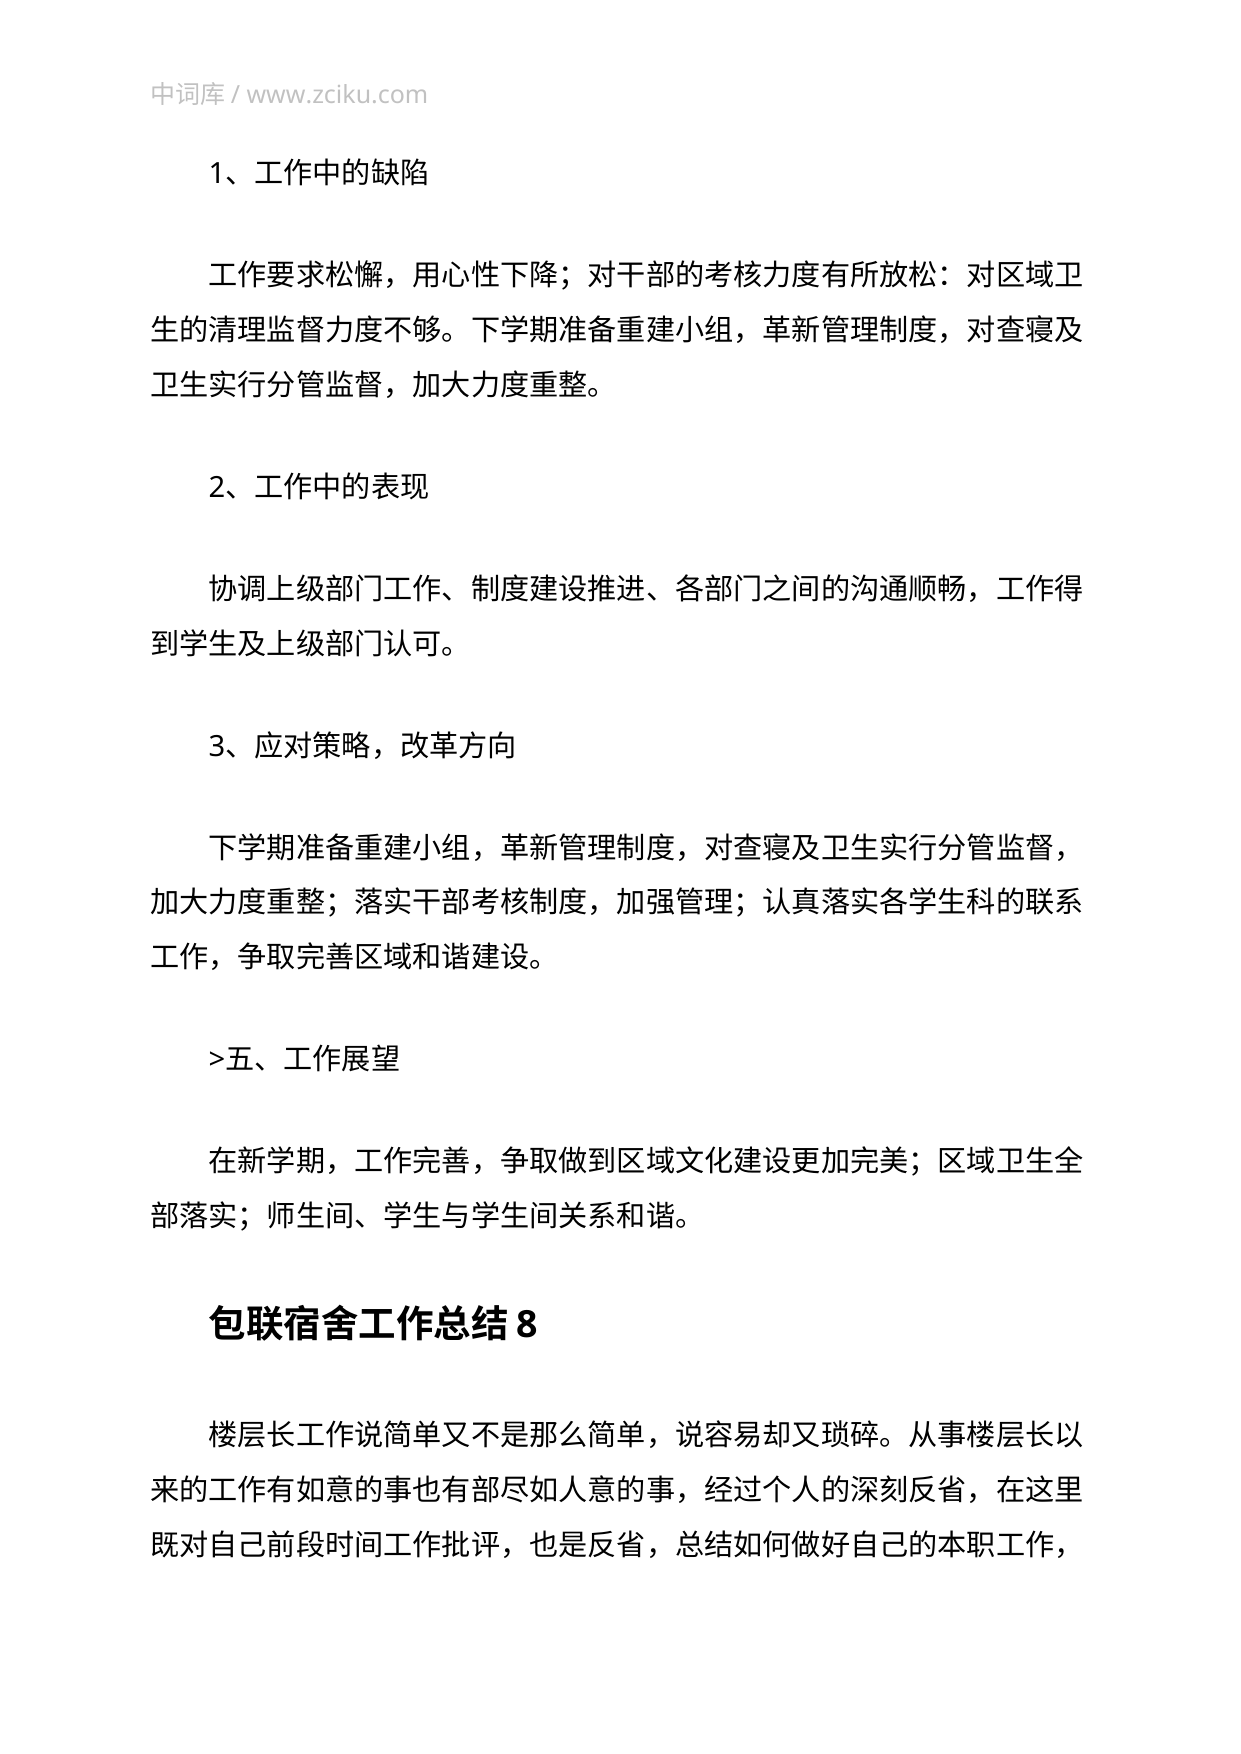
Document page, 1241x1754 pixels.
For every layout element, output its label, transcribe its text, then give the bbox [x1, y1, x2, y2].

text 3、应对策略，改革方向 [150, 722, 1090, 764]
text 下学期准备重建小组，革新管理制度，对查寝及卫生实行分管监督，加大力度重整；落实干部考核制度，加强管理；认真落实各学生科的联系工作，争取完善区域和谐建设。 [150, 824, 1090, 976]
text 工作要求松懈，用心性下降；对干部的考核力度有所放松：对区域卫生的清理监督力度不够。下学期准备重建小组，革新管理制度，对查寝及卫生实行分管监督，加大力度重整。 [150, 252, 1090, 404]
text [150, 1412, 1090, 1564]
text 1、工作中的缺陷 [150, 150, 1090, 192]
text >五、工作展望 [150, 1036, 1090, 1078]
text 2、工作中的表现 [150, 463, 1090, 506]
text 协调上级部门工作、制度建设推进、各部门之间的沟通顺畅，工作得到学生及上级部门认可。 [150, 566, 1090, 663]
text 在新学期，工作完善，争取做到区域文化建设更加完美；区域卫生全部落实；师生间、学生与学生间关系和谐。 [150, 1138, 1090, 1235]
text 包联宿舍工作总结8 [150, 1294, 1090, 1349]
